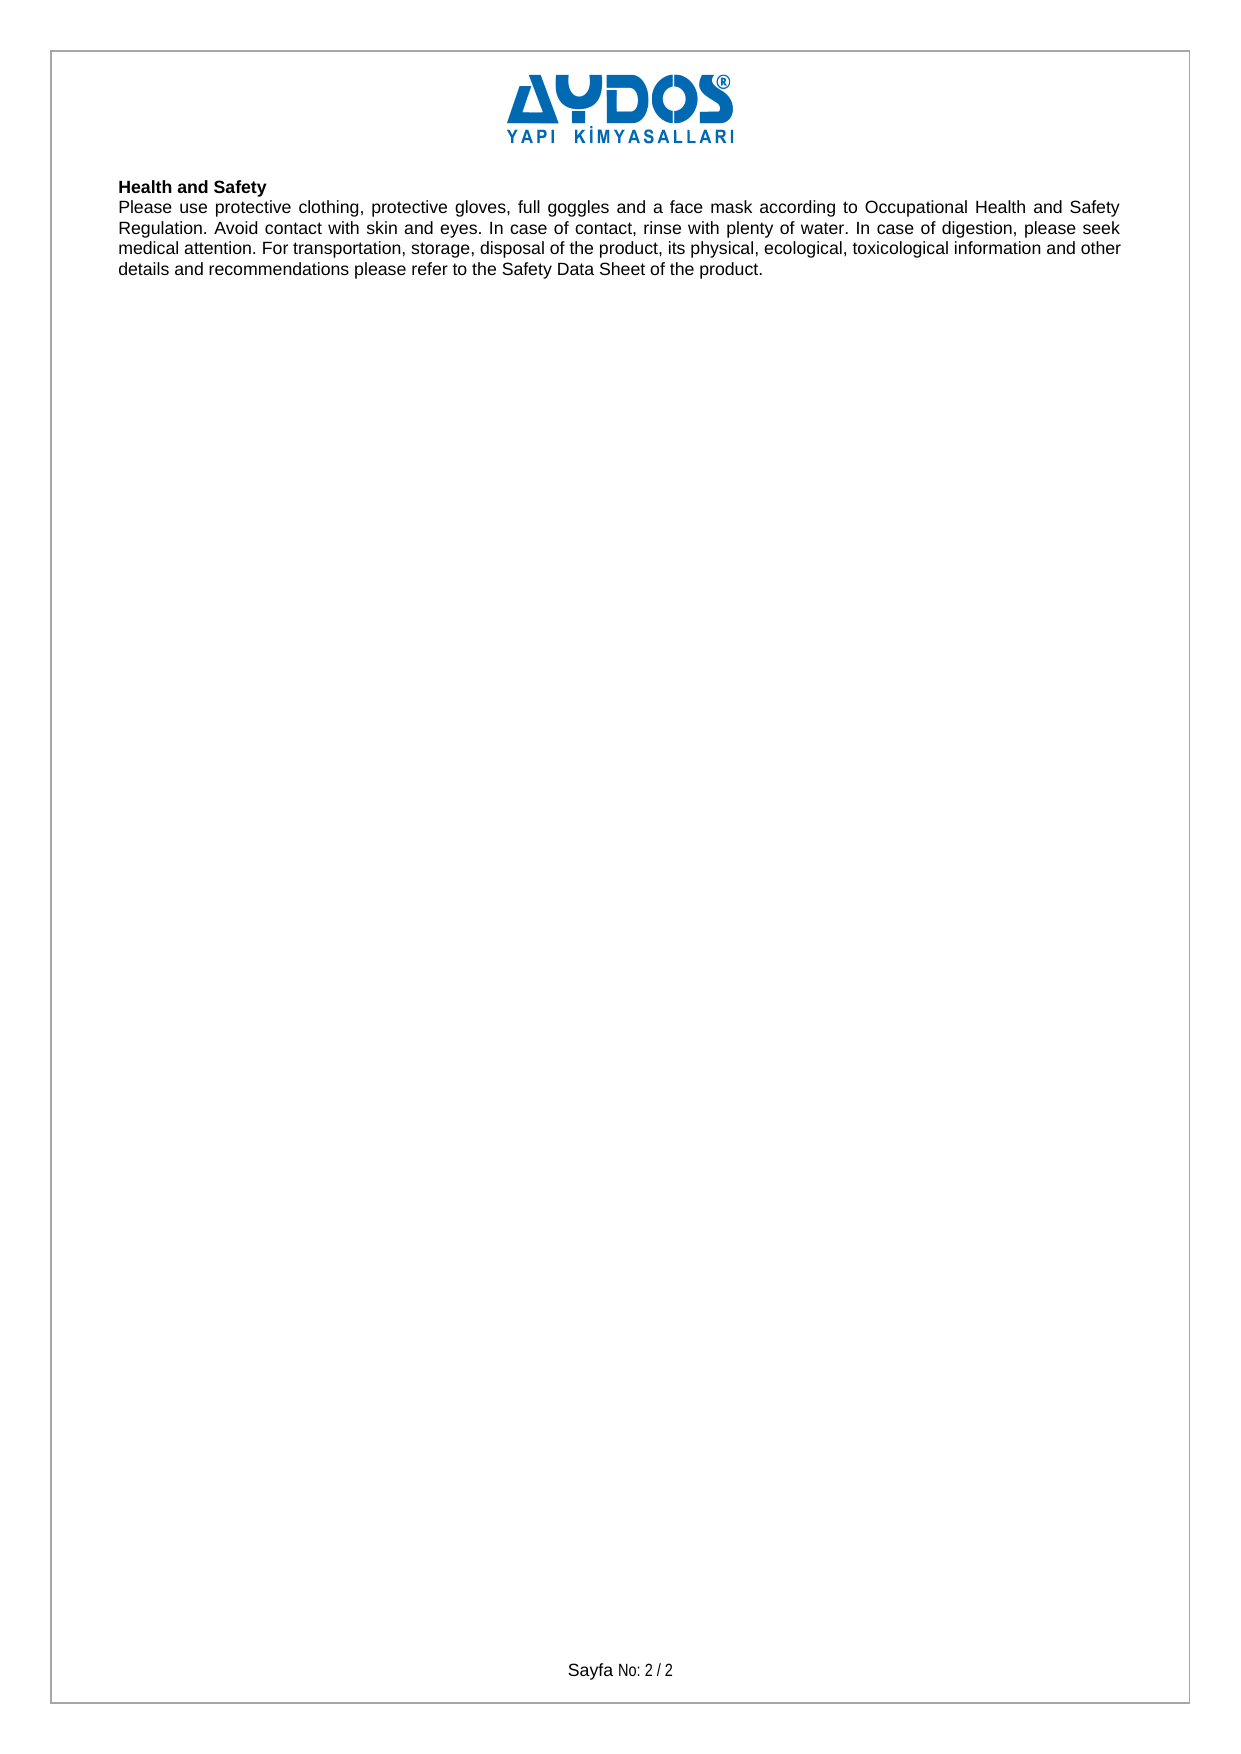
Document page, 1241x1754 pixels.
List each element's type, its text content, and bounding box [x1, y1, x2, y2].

text Health and Safety [118, 177, 1122, 197]
picture [506, 73, 735, 145]
text Please use protective clothing, protective gloves, full goggles and a face mask according to Occupational Health and Safety Regulation. Avoid contact with skin and eyes. In case of contact, rinse with plenty of water. In case of digestion, please seek medical attention. For transportation, storage, disposal of the product, its physical, ecological, toxicological information and other details and recommendations please refer to the Safety Data Sheet of the product. [118, 197, 1122, 279]
